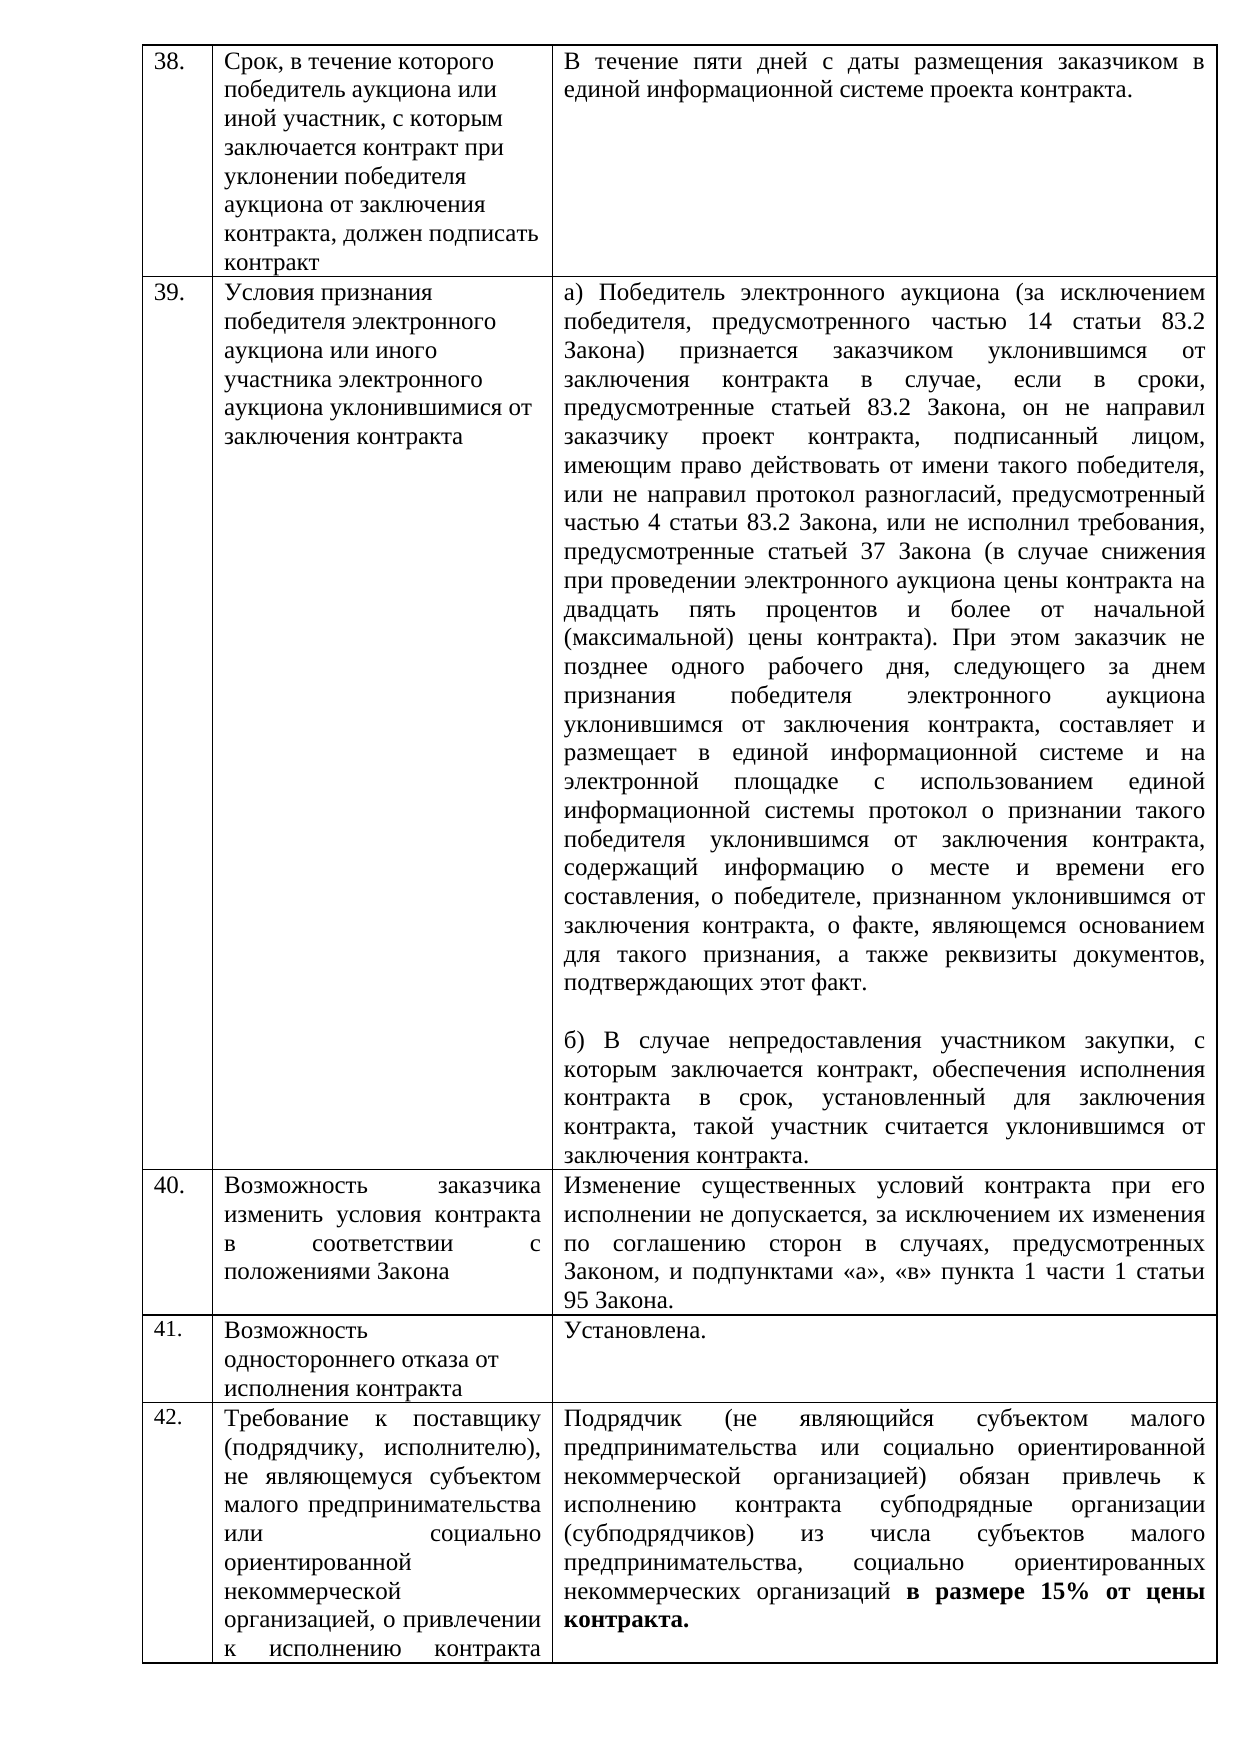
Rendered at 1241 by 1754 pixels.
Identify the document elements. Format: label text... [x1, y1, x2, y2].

table_cell В течение пяти дней с даты размещения заказчиком в единой информационной системе проекта контракта. [553, 46, 1216, 276]
table_cell а) Победитель электронного аукциона (за исключением победителя, предусмотренного частью 14 статьи 83.2 Закона) признается заказчиком уклонившимся от заключения контракта в случае, если в сроки, предусмотренные статьей 83.2 Закона, он не направил заказчику проект контракта, подписанный лицом, имеющим право действовать от имени такого победителя, или не направил протокол разногласий, предусмотренный частью 4 статьи 83.2 Закона, или не исполнил требования, предусмотренные статьей 37 Закона (в случае снижения при проведении электронного аукциона цены контракта на двадцать пять процентов и более от начальной (максимальной) цены контракта). При этом заказчик не позднее одного рабочего дня, следующего за днем признания победителя электронного аукциона уклонившимся от заключения контракта, составляет и размещает в единой информационной системе и на электронной площадке с использованием единой информационной системы протокол о признании такого победителя уклонившимся от заключения контракта, содержащий информацию о месте и времени его составления, о победителе, признанном уклонившимся от заключения контракта, о факте, являющемся основанием для такого признания, а также реквизиты документов, подтверждающих этот факт. б) В случае непредоставления участником закупки, с которым заключается контракт, обеспечения исполнения контракта в срок, установленный для заключения контракта, такой участник считается уклонившимся от заключения контракта. [553, 277, 1216, 1169]
table_cell Установлена. [553, 1316, 1216, 1402]
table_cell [213, 1403, 552, 1662]
table_cell Срок, в течение которого победитель аукциона или иной участник, с которым заключается контракт при уклонении победителя аукциона от заключения контракта, должен подписать контракт [213, 46, 552, 276]
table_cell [553, 1403, 1216, 1662]
table_cell [143, 277, 212, 1169]
table_cell Возможность одностороннего отказа от исполнения контракта [213, 1316, 552, 1402]
table_cell Возможность заказчика изменить условия контракта в соответствии с положениями Закона [213, 1170, 552, 1314]
table_cell [143, 1170, 212, 1314]
table_cell [143, 46, 212, 276]
table_cell Условия признания победителя электронного аукциона или иного участника электронного аукциона уклонившимися от заключения контракта [213, 277, 552, 1169]
table_cell [143, 1316, 212, 1402]
table_cell Изменение существенных условий контракта при его исполнении не допускается, за исключением их изменения по соглашению сторон в случаях, предусмотренных Законом, и подпунктами «а», «в» пункта 1 части 1 статьи 95 Закона. [553, 1170, 1216, 1314]
table_cell [143, 1403, 212, 1662]
